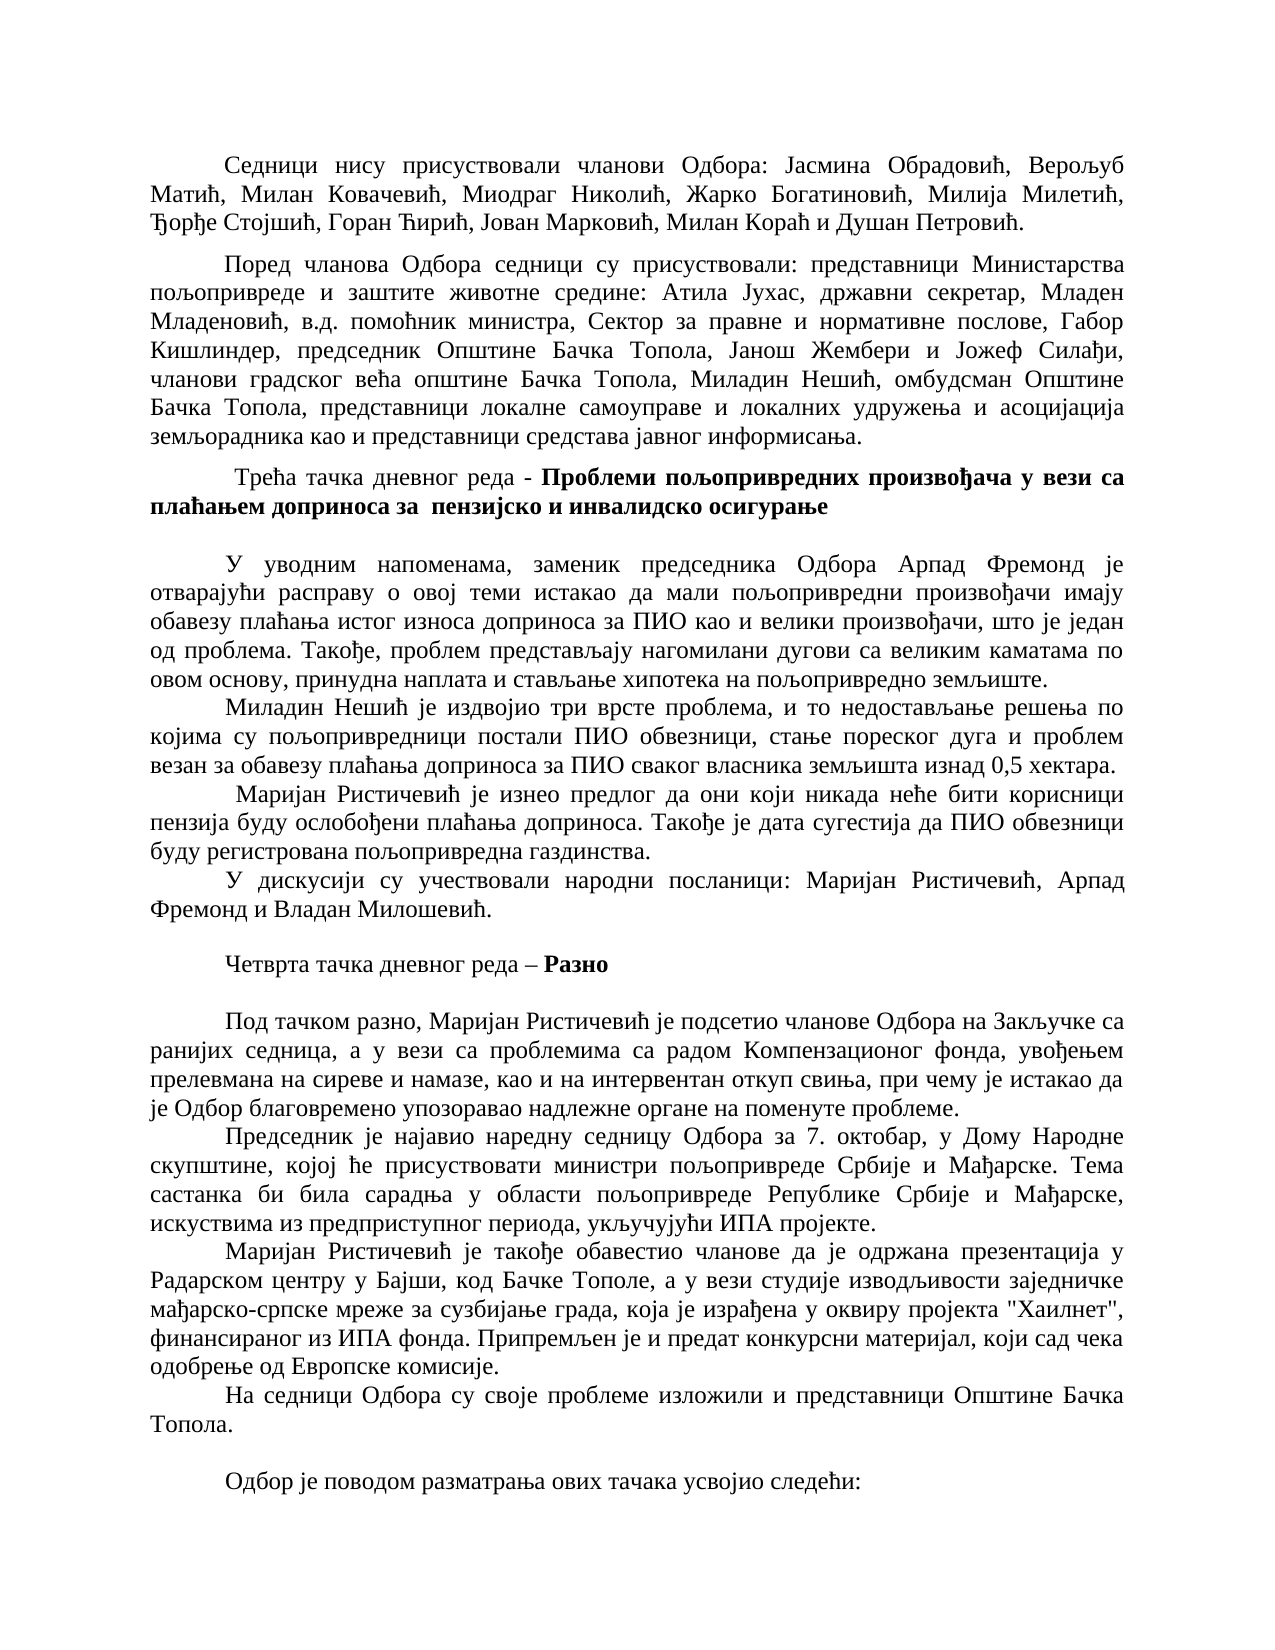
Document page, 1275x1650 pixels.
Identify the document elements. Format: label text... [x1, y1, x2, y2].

text Одбор је поводом разматрања ових тачака усвојио следећи: [150, 1466, 1125, 1495]
text Маријан Ристичевић је такође обавестио чланове да је одржана презентација у Радарском центру у Бајши, код Бачке Тополе, а у вези студије изводљивости заједничке мађарско-српске мреже за сузбијање града, која је израђена у оквиру пројекта "Хаилнет", финансираног из ИПА фонда. Припремљен је и предат конкурсни материјал, који сад чека одобрење од Европске комисије. [150, 1236, 1125, 1380]
text Маријан Ристичевић је изнео предлог да они који никада неће бити корисници пензија буду ослобођени плаћања доприноса. Такође је дата сугестија да ПИО обвезници буду регистрована пољопривредна газдинства. [150, 779, 1125, 865]
text Седници нису присуствовали чланови Одбора: Јасмина Обрадовић, Верољуб Матић, Милан Ковачевић, Миодраг Николић, Жарко Богатиновић, Милија Милетић, Ђорђе Стојшић, Горан Ћирић, Јован Марковић, Милан Кораћ и Душан Петровић. [150, 150, 1125, 236]
text У дискусији су учествовали народни посланици: Маријан Ристичевић, Арпад Фремонд и Владан Милошевић. [150, 865, 1125, 922]
text Четврта тачка дневног реда – Разно [150, 949, 1125, 978]
text На седници Одбора су своје проблеме изложили и представници Општине Бачка Топола. [150, 1380, 1125, 1438]
text Председник је најавио наредну седницу Одбора за 7. октобар, у Дому Народне скупштине, којој ће присуствовати министри пољопривреде Србије и Мађарске. Тема састанка би била сарадња у области пољопривреде Републике Србије и Мађарске, искуствима из предприступног периода, укључујући ИПА пројекте. [150, 1121, 1125, 1236]
text Миладин Нешић је издвојио три врсте проблема, и то недостављање решења по којима су пољопривредници постали ПИО обвезници, стање пореског дуга и проблем везан за обавезу плаћања доприноса за ПИО сваког власника земљишта изнад 0,5 хектара. [150, 692, 1125, 779]
text Под тачком разно, Маријан Ристичевић је подсетио чланове Одбора на Закључке са ранијих седница, а у вези са проблемима са радом Компензационог фонда, увођењем прелевмана на сиреве и намазе, као и на интервентан откуп свиња, при чему је истакао да је Одбор благовремено упозоравао надлежне органе на поменуте проблеме. [150, 1006, 1125, 1121]
text Трећа тачка дневног реда - Проблеми пољопривредних произвођача у вези са плаћањем доприноса за пензијско и инвалидско осигурање [150, 462, 1125, 520]
text Поред чланова Одбора седници су присуствовали: представници Министарства пољопривреде и заштите животне средине: Атила Јухас, државни секретар, Младен Младеновић, в.д. помоћник министра, Сектор за правне и нормативне послове, Габор Кишлиндер, председник Општине Бачка Топола, Јанош Жембери и Јожеф Силађи, чланови градског већа општине Бачка Топола, Миладин Нешић, омбудсман Општине Бачка Топола, представници локалне самоуправе и локалних удружења и асоцијација земљорадника као и представници средстава јавног информисања. [150, 249, 1125, 450]
text У уводним напоменама, заменик председника Одбора Арпад Фремонд је отварајући расправу о овој теми истакао да мали пољопривредни произвођачи имају обавезу плаћања истог износа доприноса за ПИО као и велики произвођачи, што је један од проблема. Такође, проблем представљају нагомилани дугови са великим каматама по овом основу, принудна наплата и стављање хипотека на пољопривредно земљиште. [150, 549, 1125, 692]
